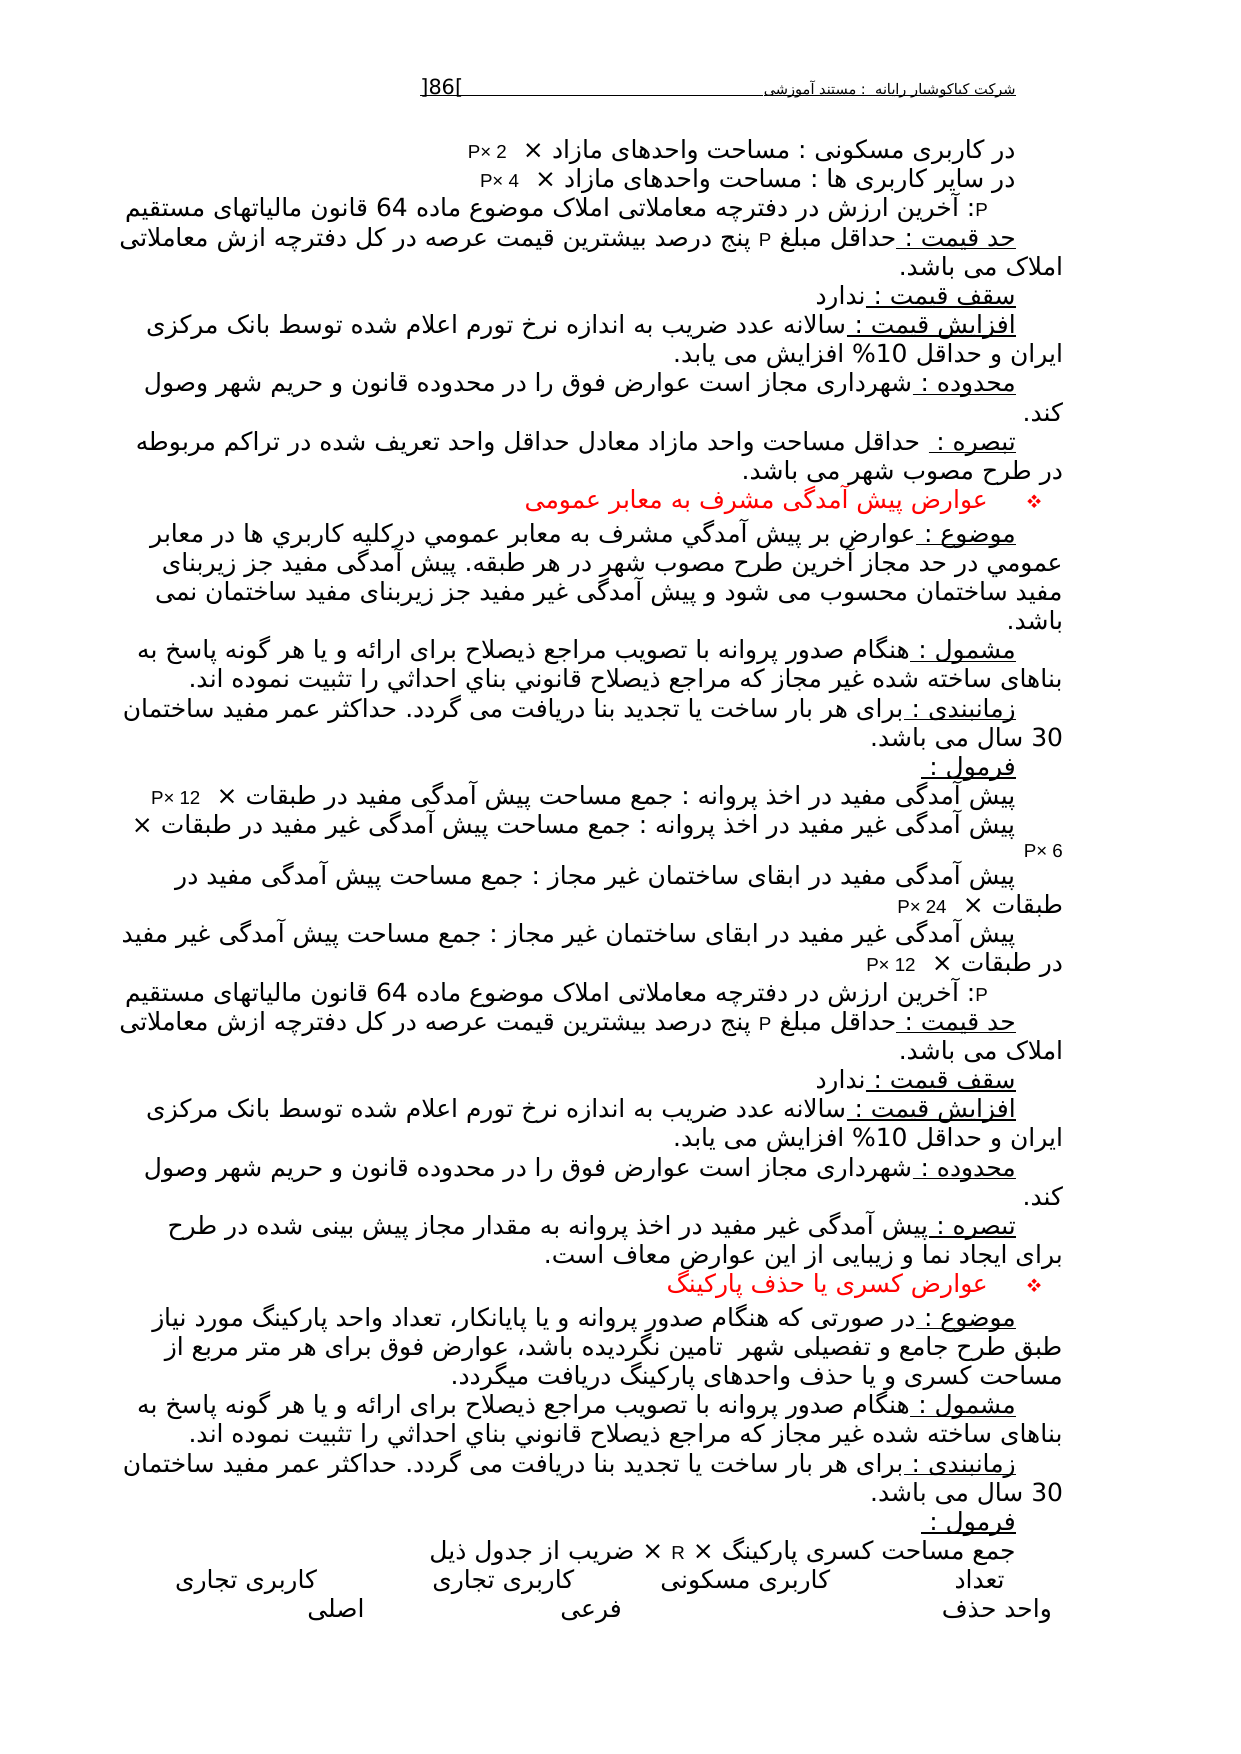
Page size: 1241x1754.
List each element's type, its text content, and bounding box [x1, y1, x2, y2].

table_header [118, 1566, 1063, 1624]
text پیش آمدگی مفید در ابقای ساختمان غیر مجاز : جمع مساحت پیش آمدگی مفید در طبقات × P× 24 [118, 861, 1063, 919]
text محدوده : شهرداری مجاز است عوارض فوق را در محدوده قانون و حریم شهر وصول کند. [118, 1153, 1063, 1211]
text سقف قیمت : ندارد [118, 1065, 1063, 1094]
text مشمول : هنگام صدور پروانه با تصويب مراجع ذيصلاح برای ارائه و یا هر گونه پاسخ به بناهای ساخته شده غیر مجاز که مراجع ذيصلاح قانوني بناي احداثي را تثبيت نموده اند. [118, 1391, 1063, 1449]
text محدوده : شهرداری مجاز است عوارض فوق را در محدوده قانون و حریم شهر وصول کند. [118, 368, 1063, 427]
text موضوع : عوارض بر پيش آمدگي مشرف به معابر عمومي درکليه کاربري ها در معابر عمومي در حد مجاز آخرین طرح مصوب شهر در هر طبقه. پیش آمدگی مفید جز زیربنای مفید ساختمان محسوب می شود و پیش آمدگی غیر مفید جز زیربنای مفید ساختمان نمی باشد. [118, 519, 1063, 635]
subtitle عوارض پیش آمدگی مشرف به معابر عمومی [118, 485, 1026, 514]
text فرمول : [118, 1507, 1063, 1536]
text تبصره : حداقل مساحت واحد مازاد معادل حداقل واحد تعریف شده در تراکم مربوطه در طرح مصوب شهر می باشد. [118, 427, 1063, 485]
text در سایر کاربری ها : مساحت واحدهای مازاد × P× 4 [118, 164, 1063, 193]
text P: آخرین ارزش در دفترچه معاملاتی املاک موضوع ماده 64 قانون مالیاتهای مستقیم [118, 193, 1063, 223]
text حد قیمت : حداقل مبلغ P پنج درصد بیشترین قیمت عرصه در کل دفترچه ازش معاملاتی املاک می باشد. [118, 1007, 1063, 1065]
subtitle عوارض کسری یا حذف پارکینگ [118, 1269, 1026, 1299]
text زمانبندی : برای هر بار ساخت یا تجدید بنا دریافت می گردد. حداکثر عمر مفید ساختمان 30 سال می باشد. [118, 1449, 1063, 1507]
text زمانبندی : برای هر بار ساخت یا تجدید بنا دریافت می گردد. حداکثر عمر مفید ساختمان 30 سال می باشد. [118, 694, 1063, 752]
text افزایش قیمت : سالانه عدد ضریب به اندازه نرخ تورم اعلام شده توسط بانک مرکزی ایران و حداقل 10% افزایش می یابد. [118, 1094, 1063, 1153]
text در کاربری مسکونی : مساحت واحدهای مازاد × P× 2 [118, 135, 1063, 164]
text تبصره : پیش آمدگی غیر مفید در اخذ پروانه به مقدار مجاز پیش بینی شده در طرح برای ایجاد نما و زیبایی از این عوارض معاف است. [118, 1211, 1063, 1269]
text مشمول : هنگام صدور پروانه با تصويب مراجع ذيصلاح برای ارائه و یا هر گونه پاسخ به بناهای ساخته شده غیر مجاز که مراجع ذيصلاح قانوني بناي احداثي را تثبيت نموده اند. [118, 635, 1063, 694]
text جمع مساحت کسری پارکینگ × R × ضریب از جدول ذیل [118, 1536, 1063, 1566]
text فرمول : [118, 752, 1063, 781]
text پیش آمدگی مفید در اخذ پروانه : جمع مساحت پیش آمدگی مفید در طبقات × P× 12 [118, 781, 1063, 810]
text موضوع : در صورتی که هنگام صدور پروانه و یا پایانکار، تعداد واحد پارکینگ مورد نیاز طبق طرح جامع و تفصیلی شهر تامین نگردیده باشد، عوارض فوق برای هر متر مربع از مساحت کسری و یا حذف واحدهای پارکینگ دریافت میگردد. [118, 1303, 1063, 1391]
text P: آخرین ارزش در دفترچه معاملاتی املاک موضوع ماده 64 قانون مالیاتهای مستقیم [118, 978, 1063, 1007]
text افزایش قیمت : سالانه عدد ضریب به اندازه نرخ تورم اعلام شده توسط بانک مرکزی ایران و حداقل 10% افزایش می یابد. [118, 310, 1063, 368]
text پیش آمدگی غیر مفید در اخذ پروانه : جمع مساحت پیش آمدگی غیر مفید در طبقات × P× 6 [118, 810, 1063, 861]
text حد قیمت : حداقل مبلغ P پنج درصد بیشترین قیمت عرصه در کل دفترچه ازش معاملاتی املاک می باشد. [118, 223, 1063, 281]
text سقف قیمت : ندارد [118, 281, 1063, 310]
text پیش آمدگی غیر مفید در ابقای ساختمان غیر مجاز : جمع مساحت پیش آمدگی غیر مفید در طبقات × P× 12 [118, 919, 1063, 978]
